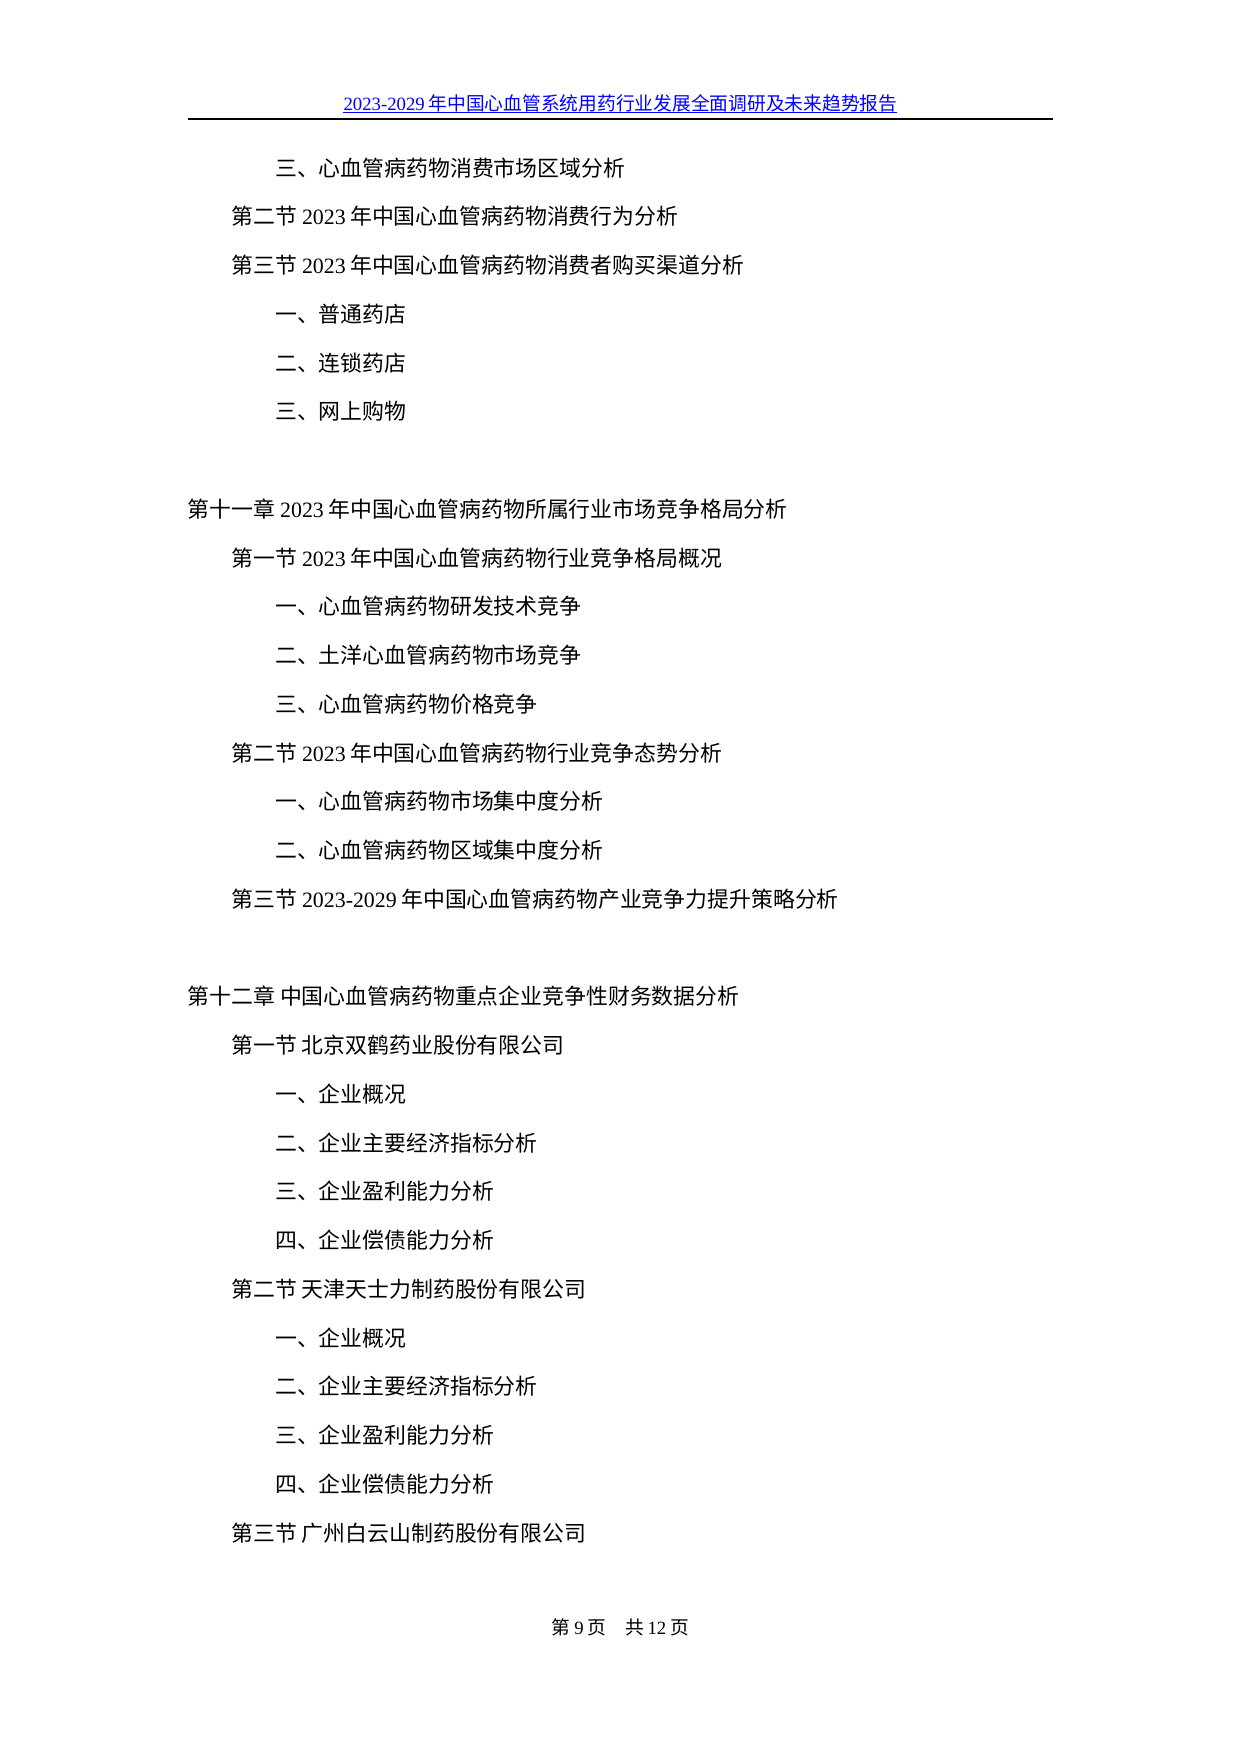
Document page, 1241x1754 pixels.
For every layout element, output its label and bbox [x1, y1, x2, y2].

text [187, 150, 1053, 1548]
